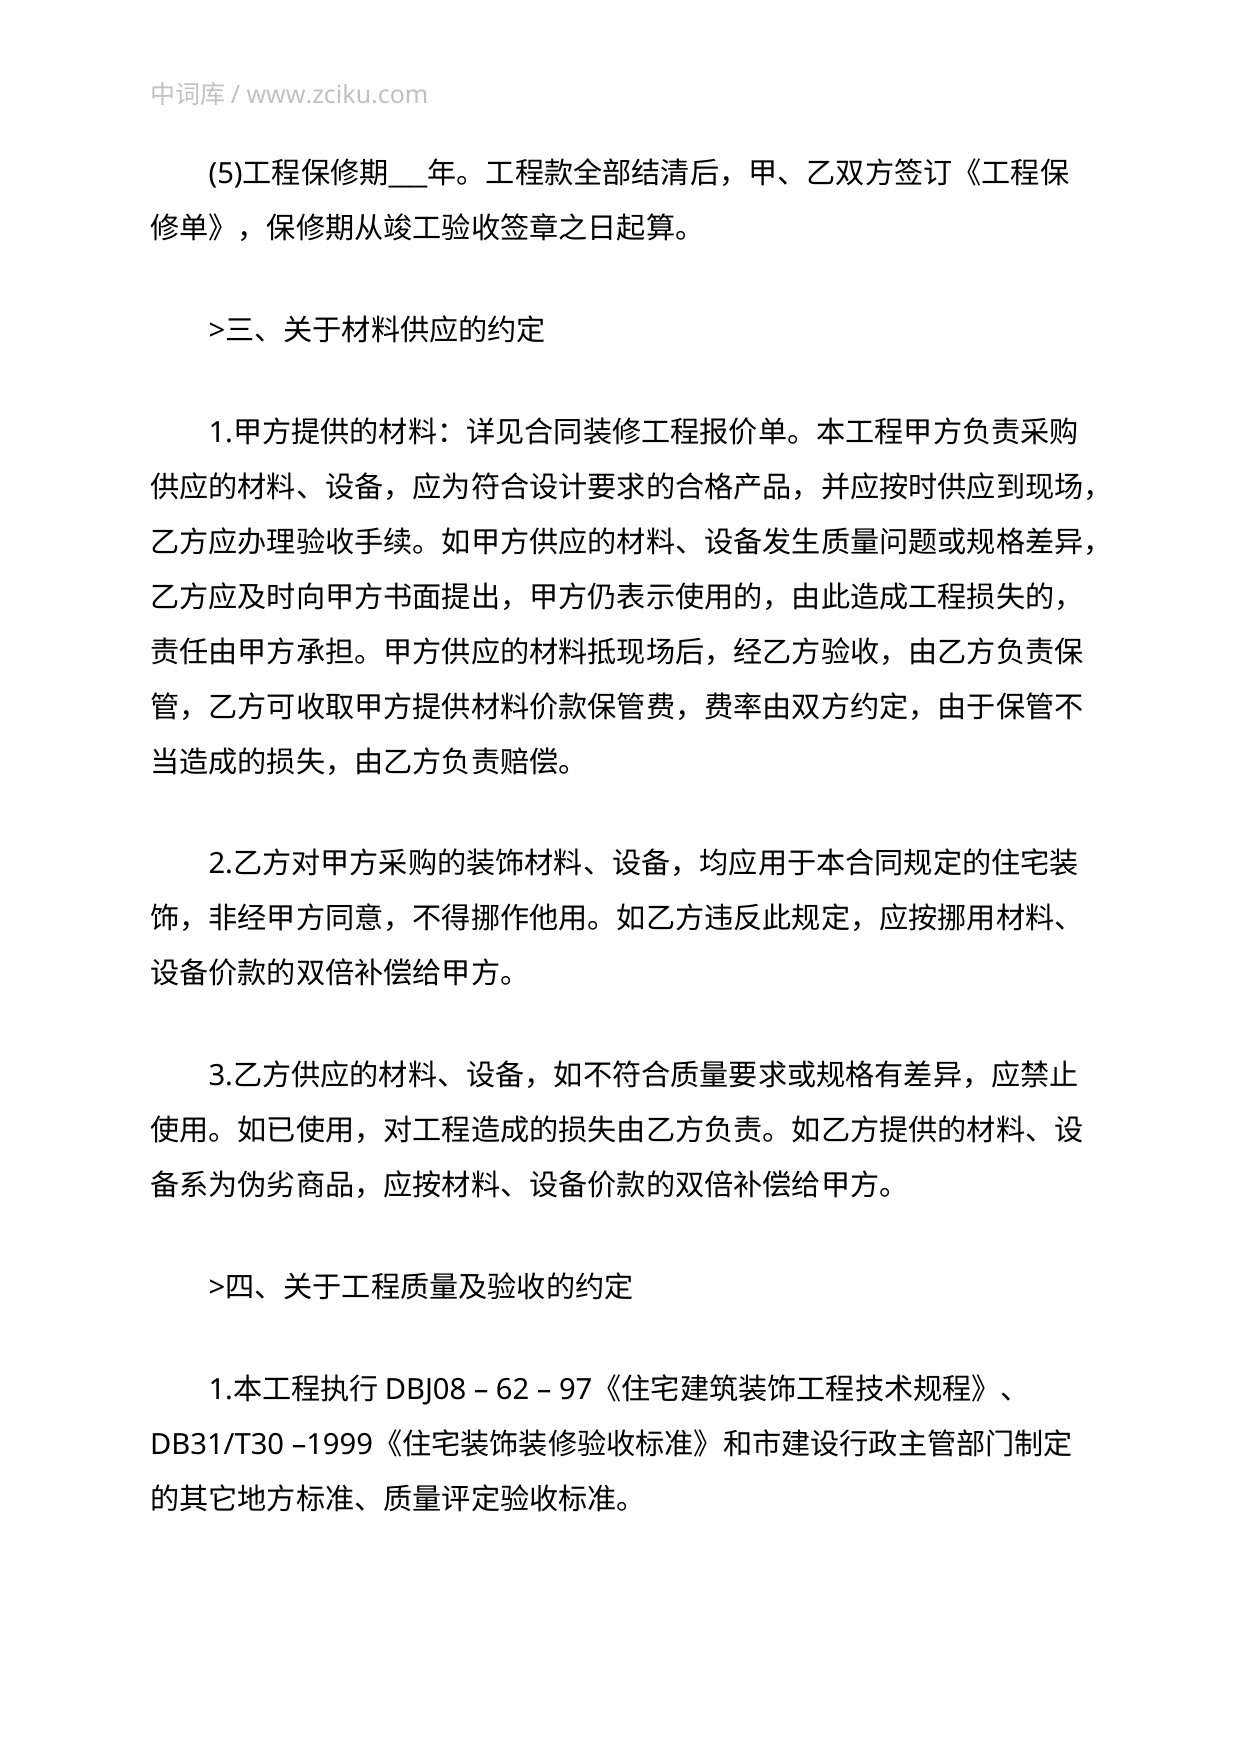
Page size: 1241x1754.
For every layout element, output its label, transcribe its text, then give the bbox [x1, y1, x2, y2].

text >三、关于材料供应的约定 [150, 307, 1090, 349]
text 3.乙方供应的材料、设备，如不符合质量要求或规格有差异，应禁止使用。如已使用，对工程造成的损失由乙方负责。如乙方提供的材料、设备系为伪劣商品，应按材料、设备价款的双倍补偿给甲方。 [150, 1052, 1090, 1204]
text (5)工程保修期___年。工程款全部结清后，甲、乙双方签订《工程保修单》，保修期从竣工验收签章之日起算。 [150, 150, 1090, 247]
text >四、关于工程质量及验收的约定 [150, 1263, 1090, 1306]
text 1.本工程执行DBJ08 – 62 – 97《住宅建筑装饰工程技术规程》、DB31/T30 –1999《住宅装饰装修验收标准》和市建设行政主管部门制定的其它地方标准、质量评定验收标准。 [150, 1365, 1090, 1518]
text 1.甲方提供的材料：详见合同装修工程报价单。本工程甲方负责采购供应的材料、设备，应为符合设计要求的合格产品，并应按时供应到现场，乙方应办理验收手续。如甲方供应的材料、设备发生质量问题或规格差异，乙方应及时向甲方书面提出，甲方仍表示使用的，由此造成工程损失的，责任由甲方承担。甲方供应的材料抵现场后，经乙方验收，由乙方负责保管，乙方可收取甲方提供材料价款保管费，费率由双方约定，由于保管不当造成的损失，由乙方负责赔偿。 [150, 409, 1090, 781]
text 2.乙方对甲方采购的装饰材料、设备，均应用于本合同规定的住宅装饰，非经甲方同意，不得挪作他用。如乙方违反此规定，应按挪用材料、设备价款的双倍补偿给甲方。 [150, 840, 1090, 992]
